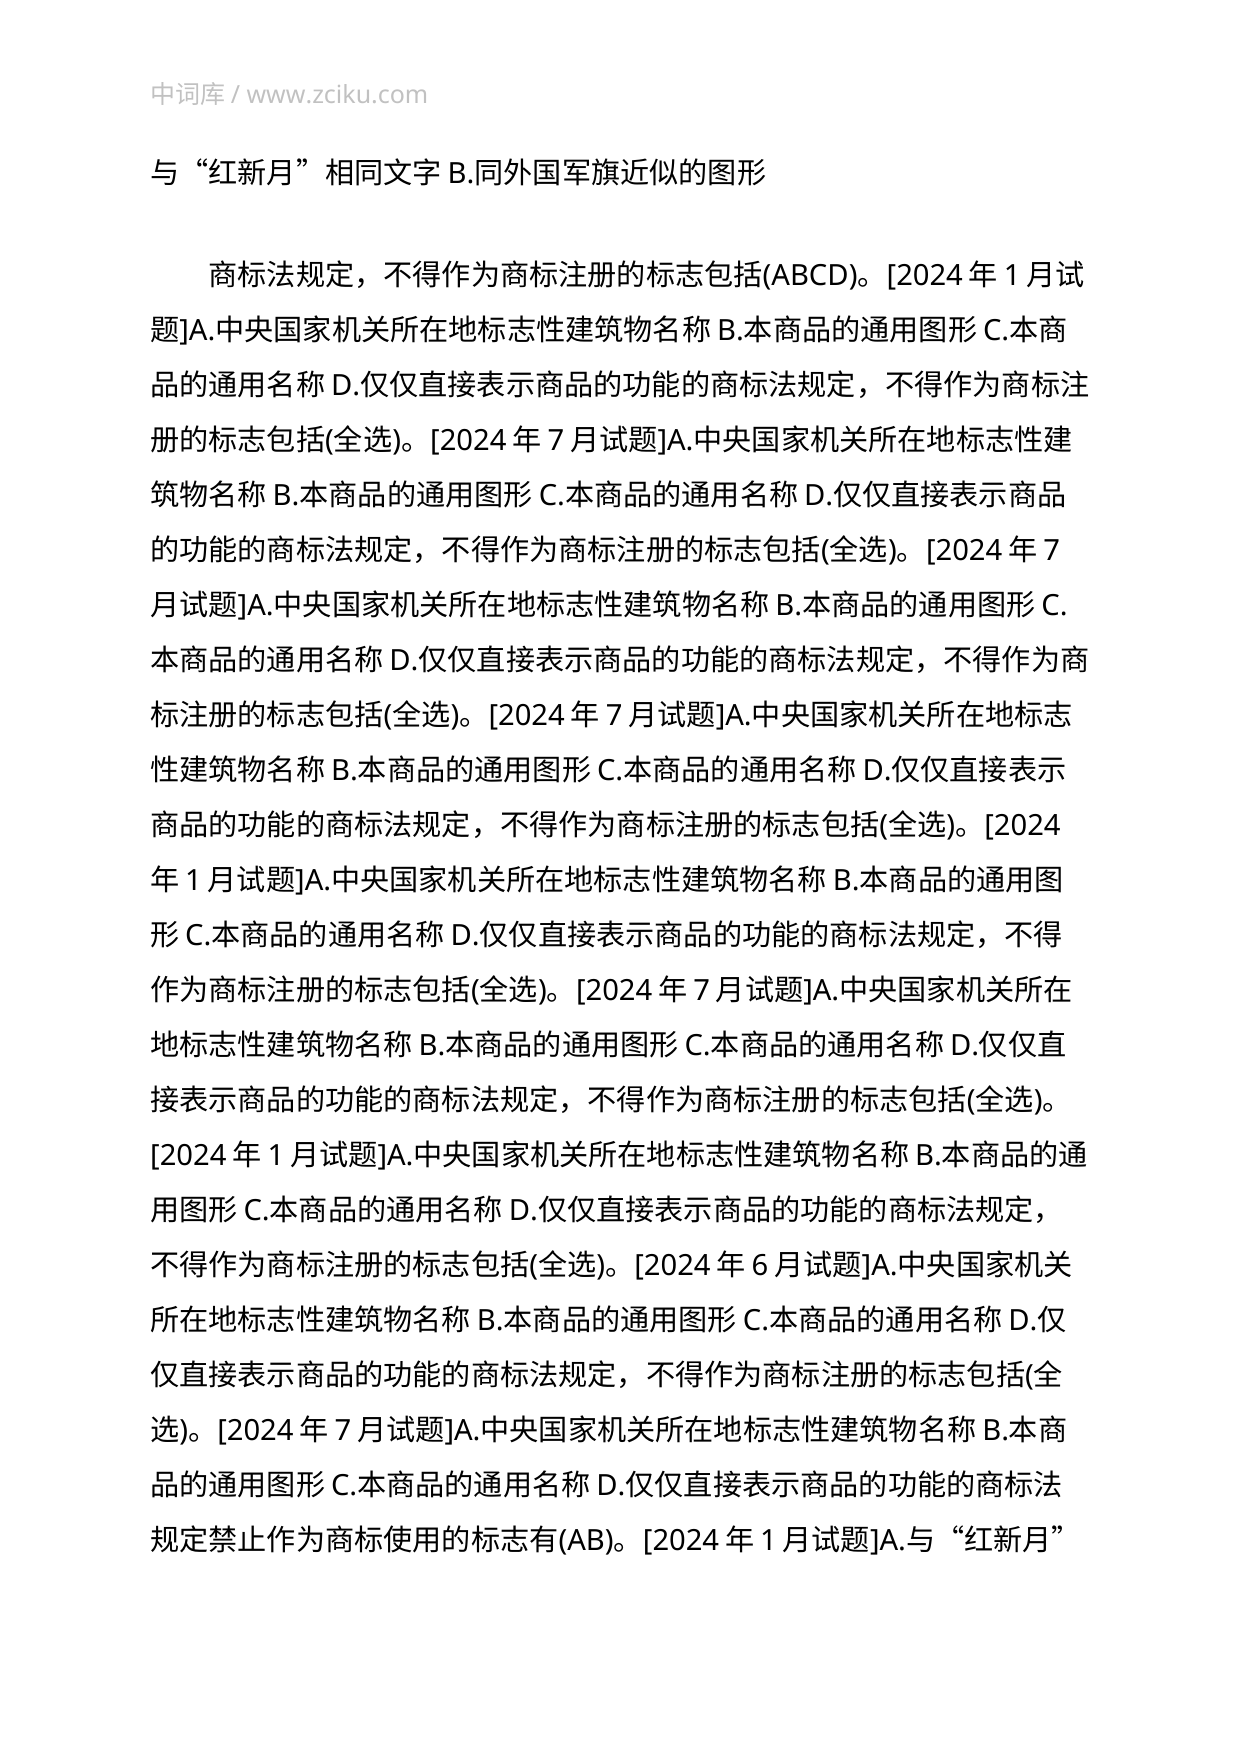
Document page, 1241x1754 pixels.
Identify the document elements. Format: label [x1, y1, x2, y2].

text [150, 252, 1090, 1559]
text [150, 150, 1090, 192]
